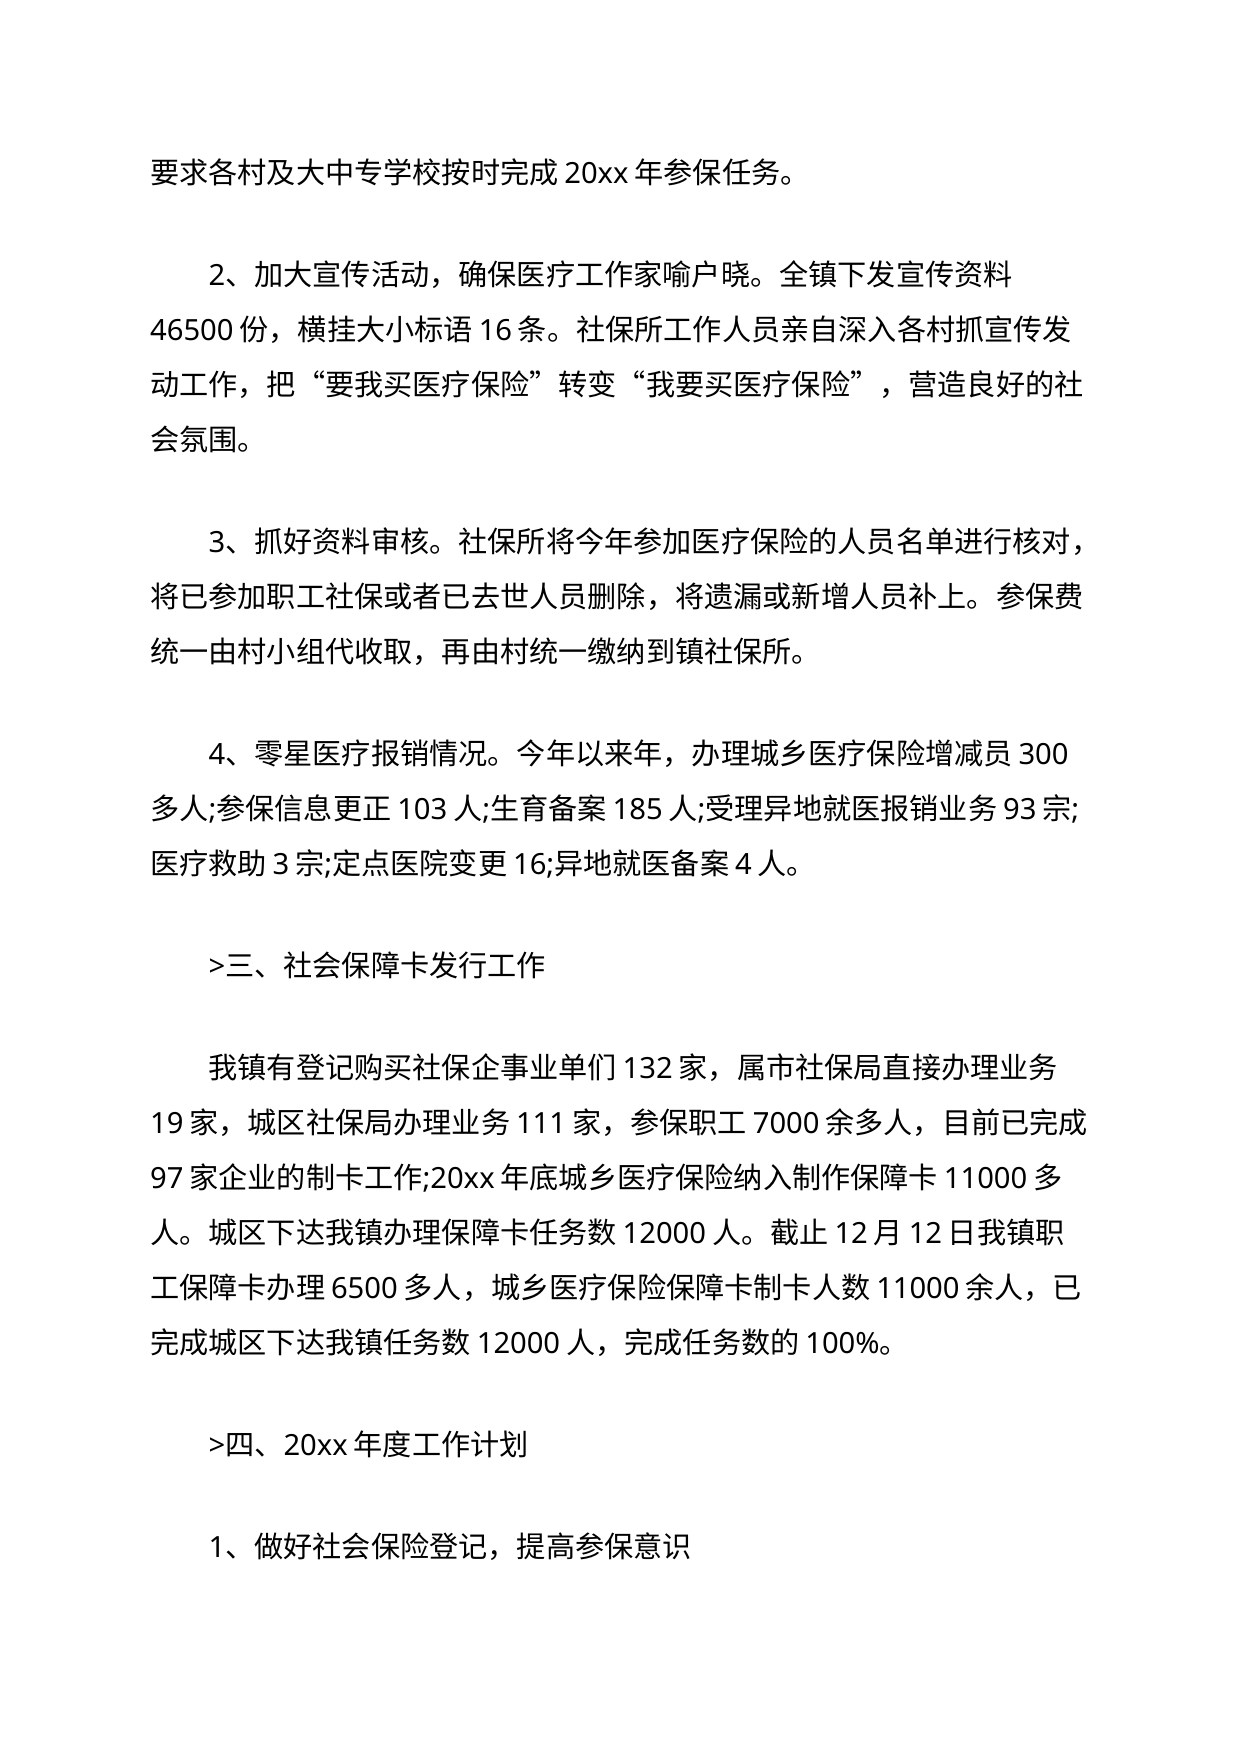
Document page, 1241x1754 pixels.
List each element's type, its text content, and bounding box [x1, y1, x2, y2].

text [150, 150, 1090, 192]
text 3、抓好资料审核。社保所将今年参加医疗保险的人员名单进行核对，将已参加职工社保或者已去世人员删除，将遗漏或新增人员补上。参保费统一由村小组代收取，再由村统一缴纳到镇社保所。 [150, 519, 1090, 671]
text 4、零星医疗报销情况。今年以来年，办理城乡医疗保险增减员300多人;参保信息更正103人;生育备案185人;受理异地就医报销业务93宗;医疗救助3宗;定点医院变更16;异地就医备案4人。 [150, 730, 1090, 883]
text 1、做好社会保险登记，提高参保意识 [150, 1523, 1090, 1566]
text 我镇有登记购买社保企事业单们132家，属市社保局直接办理业务19家，城区社保局办理业务111家，参保职工7000余多人，目前已完成97家企业的制卡工作;20xx年底城乡医疗保险纳入制作保障卡11000多人。城区下达我镇办理保障卡任务数12000人。截止12月12日我镇职工保障卡办理6500多人，城乡医疗保险保障卡制卡人数11000余人，已完成城区下达我镇任务数12000人，完成任务数的100%。 [150, 1044, 1090, 1362]
text 2、加大宣传活动，确保医疗工作家喻户晓。全镇下发宣传资料46500份，横挂大小标语16条。社保所工作人员亲自深入各村抓宣传发动工作，把“要我买医疗保险”转变“我要买医疗保险”，营造良好的社会氛围。 [150, 252, 1090, 459]
text >三、社会保障卡发行工作 [150, 942, 1090, 985]
text >四、20xx年度工作计划 [150, 1421, 1090, 1464]
